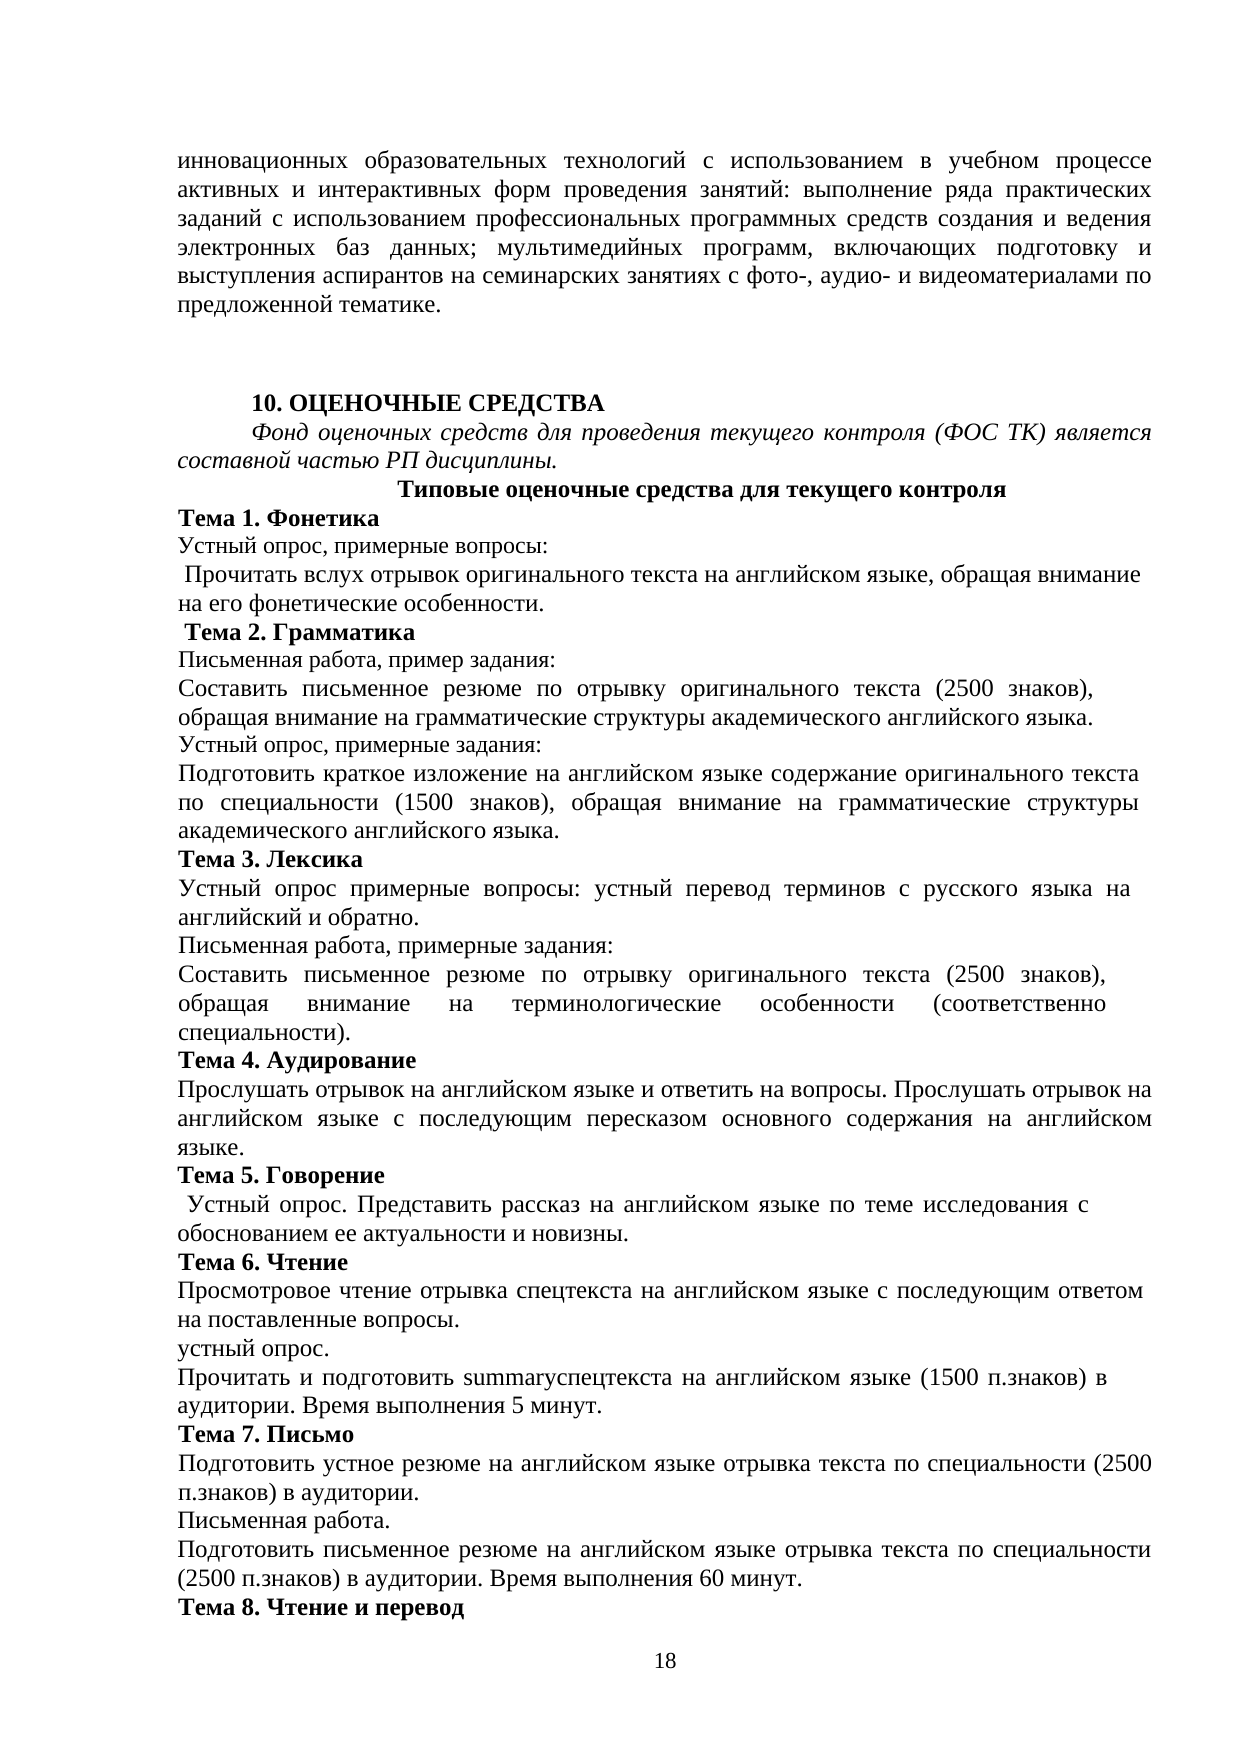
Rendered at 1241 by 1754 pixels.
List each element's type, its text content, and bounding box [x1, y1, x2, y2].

text Письменная работа, пример задания: [178, 645, 1153, 673]
text Прочитать и подготовить summaryспецтекста на английском языке (1500 п.знаков) в аудитории. Время выполнения 5 минут. [177, 1362, 1109, 1419]
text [177, 146, 1153, 317]
text Тема 2. Грамматика [178, 617, 1142, 645]
text Составить письменное резюме по отрывку оригинального текста (2500 знаков), обращая внимание на терминологические особенности (соответственно специальности). [178, 959, 1107, 1046]
text устный опрос. [177, 1333, 1153, 1362]
text Прослушать отрывок на английском языке и ответить на вопросы. Прослушать отрывок на английском языке с последующим пересказом основного содержания на английском языке. [177, 1074, 1153, 1161]
text Тема 3. Лексика [178, 844, 1153, 873]
text Устный опрос, примерные вопросы: [177, 532, 1153, 559]
text Прочитать вслух отрывок оригинального текста на английском языке, обращая внимание на его фонетические особенности. [178, 559, 1142, 617]
text Тема 5. Говорение [177, 1161, 1153, 1189]
text Подготовить краткое изложение на английском языке содержание оригинального текста по специальности (1500 знаков), обращая внимание на грамматические структуры академического английского языка. [178, 758, 1140, 844]
text Типовые оценочные средства для текущего контроля [177, 474, 1153, 503]
text Устный опрос, примерные задания: [178, 731, 1153, 758]
text Тема 4. Аудирование [178, 1046, 1153, 1074]
text Фонд оценочных средств для проведения текущего контроля (ФОС ТК) является составной частью РП дисциплины. [177, 417, 1153, 474]
text Составить письменное резюме по отрывку оригинального текста (2500 знаков), обращая внимание на грамматические структуры академического английского языка. [178, 673, 1094, 731]
text Подготовить устное резюме на английском языке отрывка текста по специальности (2500 п.знаков) в аудитории. [178, 1448, 1153, 1506]
text Тема 6. Чтение [178, 1247, 1153, 1276]
text Тема 1. Фонетика [178, 503, 1153, 532]
text Устный опрос примерные вопросы: устный перевод терминов с русского языка на английский и обратно. [178, 873, 1132, 931]
text Тема 8. Чтение и перевод [178, 1592, 1153, 1621]
text 10. ОЦЕНОЧНЫЕ СРЕДСТВА [177, 388, 1153, 417]
text Письменная работа. [177, 1506, 1153, 1534]
text Устный опрос. Представить рассказ на английском языке по теме исследования с обоснованием ее актуальности и новизны. [177, 1189, 1090, 1247]
text Подготовить письменное резюме на английском языке отрывка текста по специальности (2500 п.знаков) в аудитории. Время выполнения 60 минут. [177, 1534, 1153, 1592]
text Просмотровое чтение отрывка спецтекста на английском языке с последующим ответом на поставленные вопросы. [177, 1276, 1144, 1333]
text Тема 7. Письмо [178, 1419, 1153, 1448]
text Письменная работа, примерные задания: [178, 931, 1132, 959]
